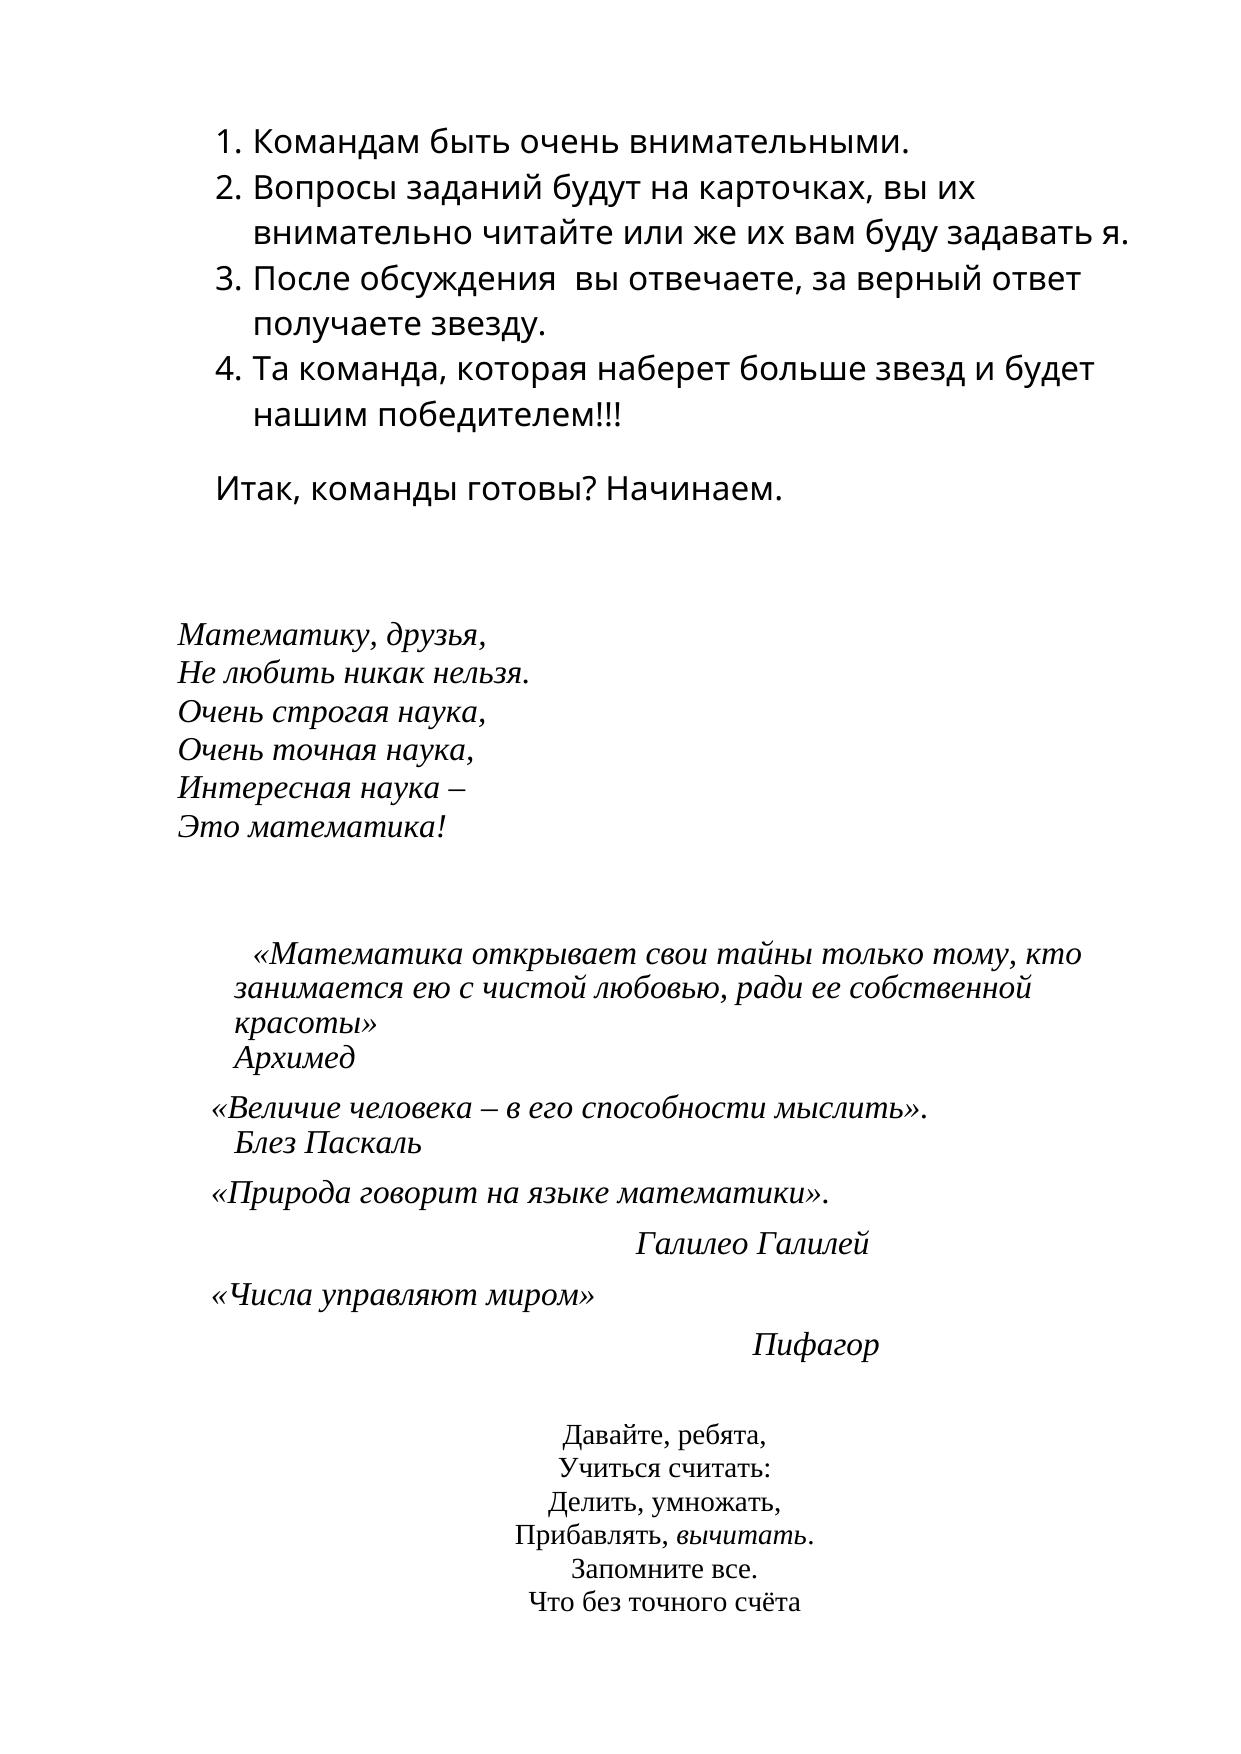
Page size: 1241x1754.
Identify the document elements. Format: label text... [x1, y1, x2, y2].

text Пифагор [177, 1328, 1152, 1362]
text Прибавлять, вычитать. [177, 1517, 1152, 1551]
text Учиться считать: [177, 1450, 1152, 1484]
text «Величие человека – в его способности мыслить». Блез Паскаль [177, 1091, 1152, 1160]
text Запомните все. [177, 1551, 1152, 1584]
text Интересная наука – [177, 768, 1152, 806]
list После обсуждения вы отвечаете, за верный ответ получаете звезду. [215, 254, 1152, 345]
text «Природа говорит на языке математики». [177, 1176, 1152, 1211]
text «Числа управляют миром» [177, 1277, 1152, 1312]
text Очень точная наука, [177, 729, 1152, 768]
list Вопросы заданий будут на карточках, вы их внимательно читайте или же их вам буду задавать я. [215, 163, 1152, 254]
text Не любить никак нельзя. [177, 653, 1152, 691]
text Давайте, ребята, [177, 1417, 1152, 1450]
list Командам быть очень внимательными. [215, 118, 1152, 163]
text Что без точного счёта [177, 1584, 1152, 1618]
text Галилео Галилей [177, 1227, 1152, 1261]
text «Математика открывает свои тайны только тому, кто занимается ею с чистой любовью, ради ее собственной красоты» . Архимед [177, 937, 1152, 1075]
text Делить, умножать, [177, 1484, 1152, 1517]
list Та команда, которая наберет больше звезд и будет нашим победителем!!! [215, 345, 1152, 436]
text Итак, команды готовы? Начинаем. [215, 465, 1152, 511]
text Математику, друзья, [177, 614, 1152, 653]
text Это математика! [177, 806, 1152, 844]
text Очень строгая наука, [177, 691, 1152, 729]
